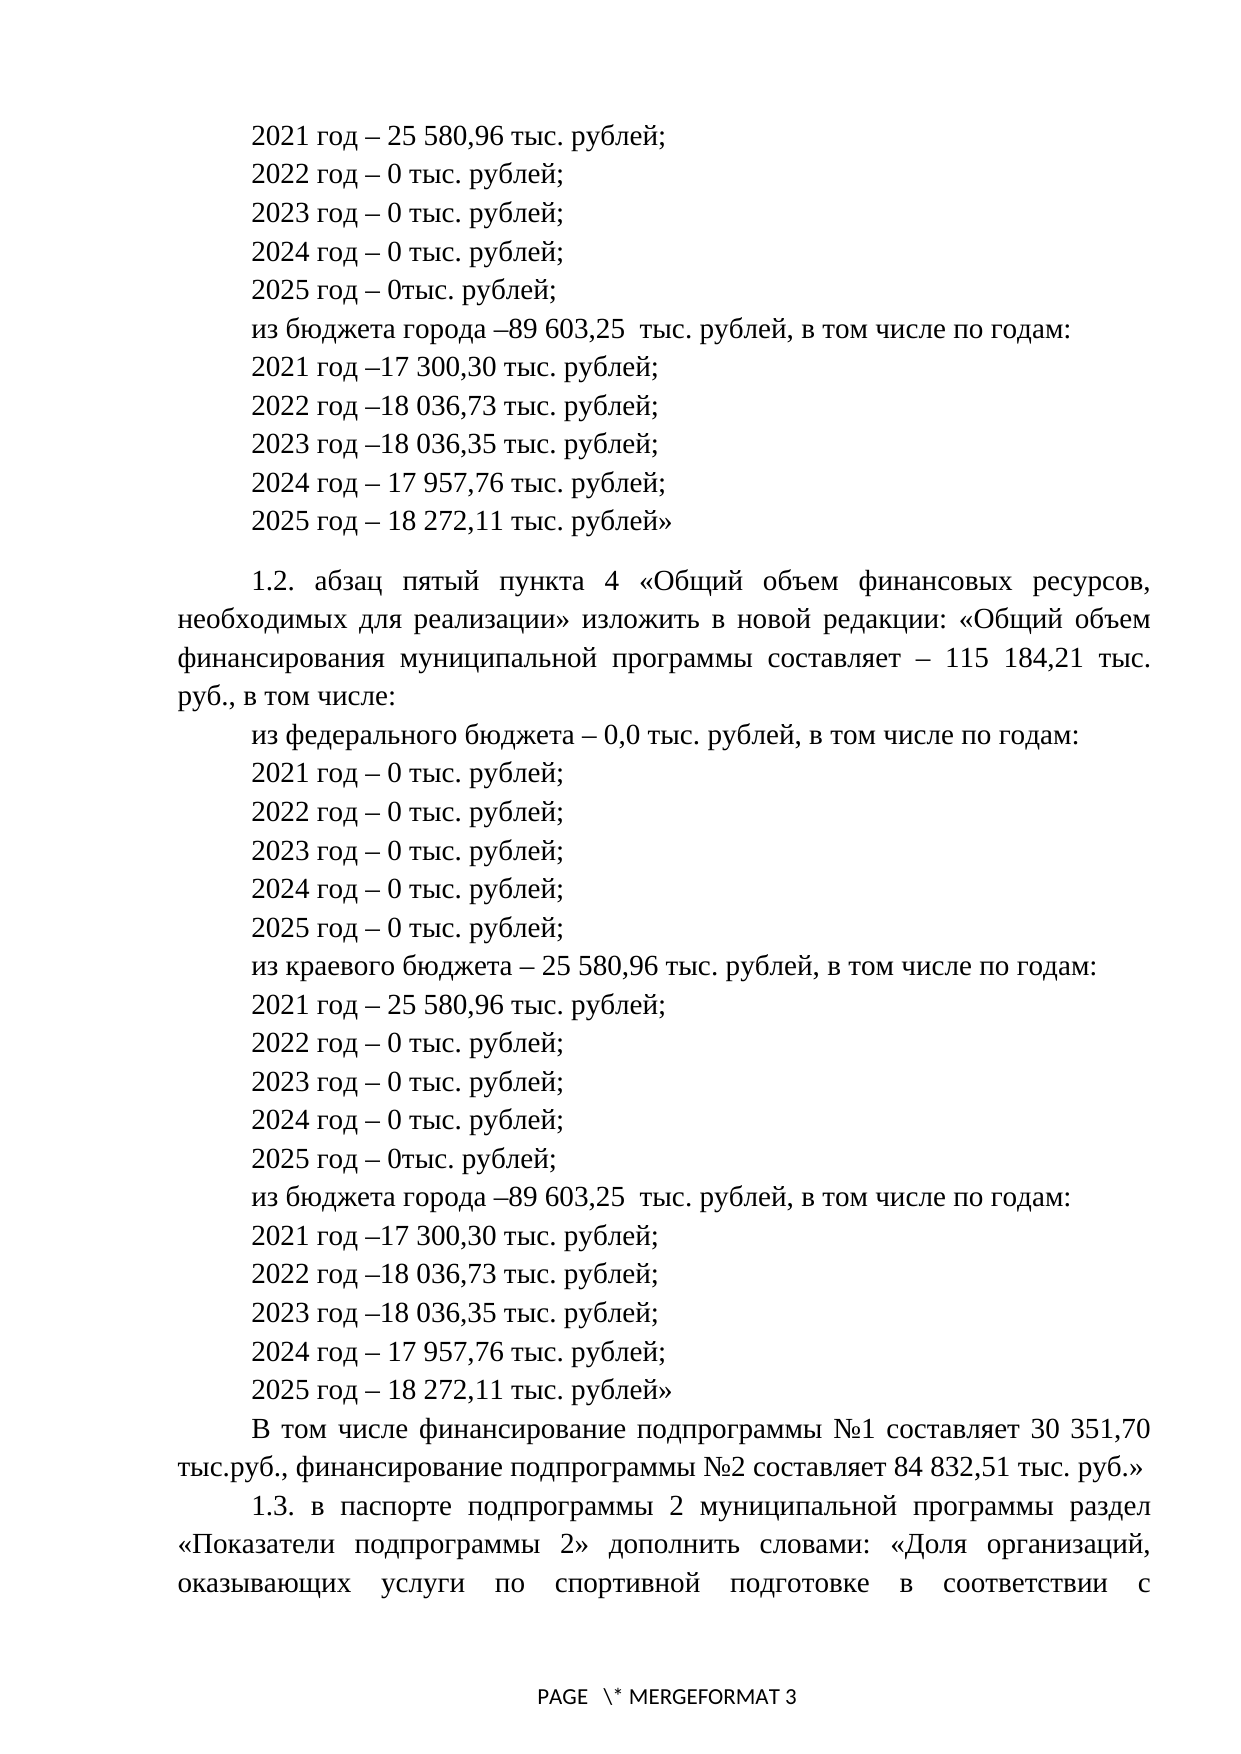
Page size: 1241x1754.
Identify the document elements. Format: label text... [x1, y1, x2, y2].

text 2022 год –18 036,73 тыс. рублей; [177, 388, 1152, 421]
text 1.2. абзац пятый пункта 4 «Общий объем финансовых ресурсов, необходимых для реализации» изложить в новой редакции: «Общий объем финансирования муниципальной программы составляет – 115 184,21 тыс. руб., в том числе: [177, 563, 1152, 712]
text 2022 год – 0 тыс. рублей; [177, 157, 1152, 190]
text из бюджета города –89 603,25 тыс. рублей, в том числе по годам: [177, 311, 1152, 344]
text 2025 год – 18 272,11 тыс. рублей» [177, 503, 1152, 537]
text 2022 год – 0 тыс. рублей; [177, 1025, 1152, 1059]
text 2021 год –17 300,30 тыс. рублей; [177, 1218, 1152, 1252]
text 2025 год – 0тыс. рублей; [177, 1141, 1152, 1174]
text 2022 год – 0 тыс. рублей; [177, 794, 1152, 828]
text 2025 год – 0 тыс. рублей; [177, 910, 1152, 943]
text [177, 1488, 1152, 1598]
text 2023 год – 0 тыс. рублей; [177, 833, 1152, 866]
text 2024 год – 17 957,76 тыс. рублей; [177, 1334, 1152, 1367]
text из федерального бюджета – 0,0 тыс. рублей, в том числе по годам: [177, 717, 1152, 751]
text 2023 год – 0 тыс. рублей; [177, 1064, 1152, 1097]
text из бюджета города –89 603,25 тыс. рублей, в том числе по годам: [177, 1179, 1152, 1213]
text 2023 год –18 036,35 тыс. рублей; [177, 1295, 1152, 1329]
text 2022 год –18 036,73 тыс. рублей; [177, 1257, 1152, 1290]
text 2024 год – 0 тыс. рублей; [177, 871, 1152, 905]
text из краевого бюджета – 25 580,96 тыс. рублей, в том числе по годам: [177, 948, 1152, 982]
text 2021 год – 25 580,96 тыс. рублей; [177, 118, 1152, 152]
text 2021 год – 25 580,96 тыс. рублей; [177, 987, 1152, 1020]
text 2025 год – 18 272,11 тыс. рублей» [177, 1372, 1152, 1406]
text 2023 год –18 036,35 тыс. рублей; [177, 426, 1152, 460]
text 2024 год – 0 тыс. рублей; [177, 234, 1152, 267]
text 2021 год –17 300,30 тыс. рублей; [177, 349, 1152, 383]
text В том числе финансирование подпрограммы №1 составляет 30 351,70 тыс.руб., финансирование подпрограммы №2 составляет 84 832,51 тыс. руб.» [177, 1411, 1152, 1483]
text 2024 год – 17 957,76 тыс. рублей; [177, 465, 1152, 498]
text 2025 год – 0тыс. рублей; [177, 272, 1152, 306]
text 2023 год – 0 тыс. рублей; [177, 195, 1152, 229]
text 2021 год – 0 тыс. рублей; [177, 756, 1152, 789]
text 2024 год – 0 тыс. рублей; [177, 1102, 1152, 1136]
